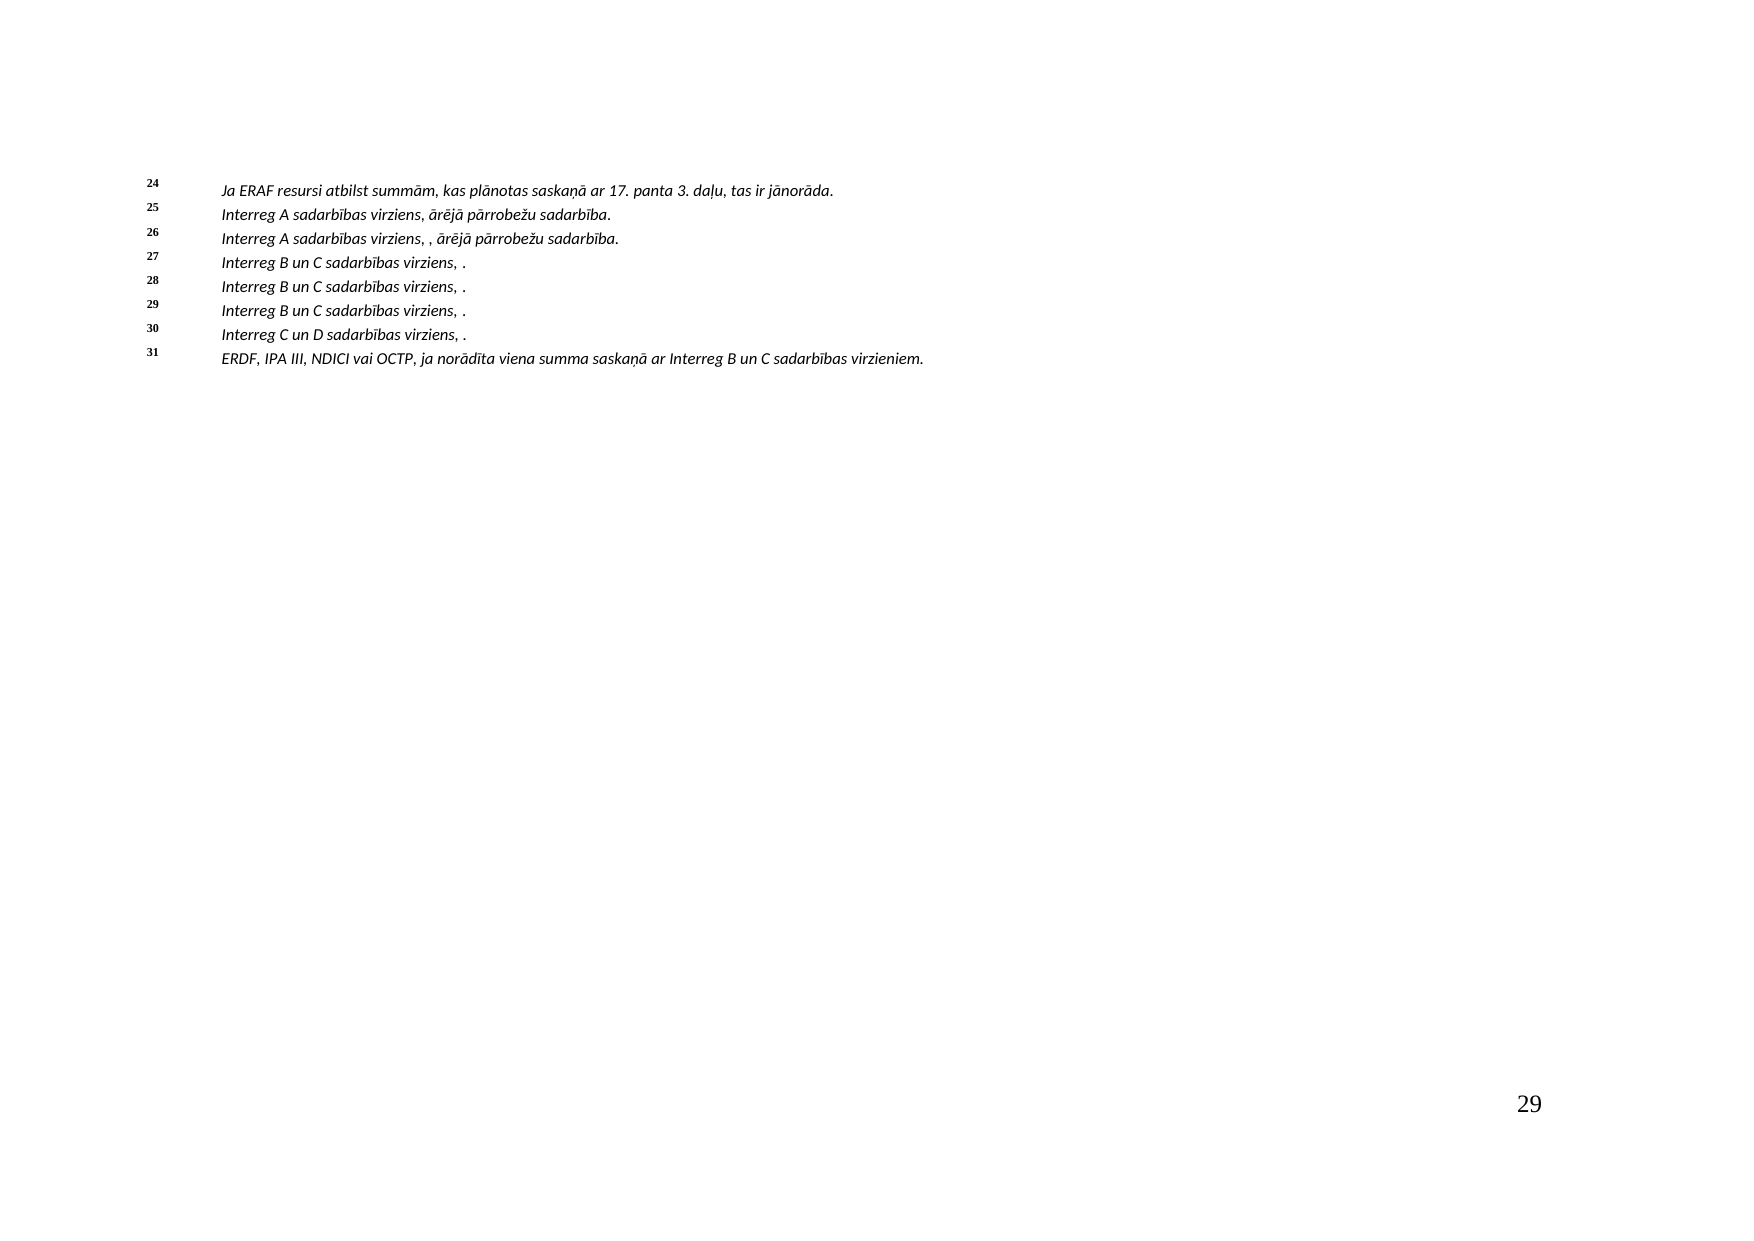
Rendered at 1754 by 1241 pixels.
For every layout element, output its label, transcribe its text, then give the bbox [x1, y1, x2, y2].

list Interreg A sadarbības virziens, ārējā pārrobežu sadarbība. [147, 201, 1606, 224]
list Interreg A sadarbības virziens, , ārējā pārrobežu sadarbība. [147, 224, 1606, 249]
list Interreg B un C sadarbības virziens, . [147, 297, 1606, 321]
list Interreg B un C sadarbības virziens, . [147, 249, 1606, 273]
list Interreg C un D sadarbības virziens, . [147, 321, 1606, 345]
list Ja ERAF resursi atbilst summām, kas plānotas saskaņā ar 17. panta 3. daļu, tas ir jānorāda. [147, 176, 1606, 201]
list ERDF, IPA III, NDICI vai OCTP, ja norādīta viena summa saskaņā ar Interreg B un C sadarbības virzieniem. [147, 345, 1606, 369]
list Interreg B un C sadarbības virziens, . [147, 273, 1606, 297]
